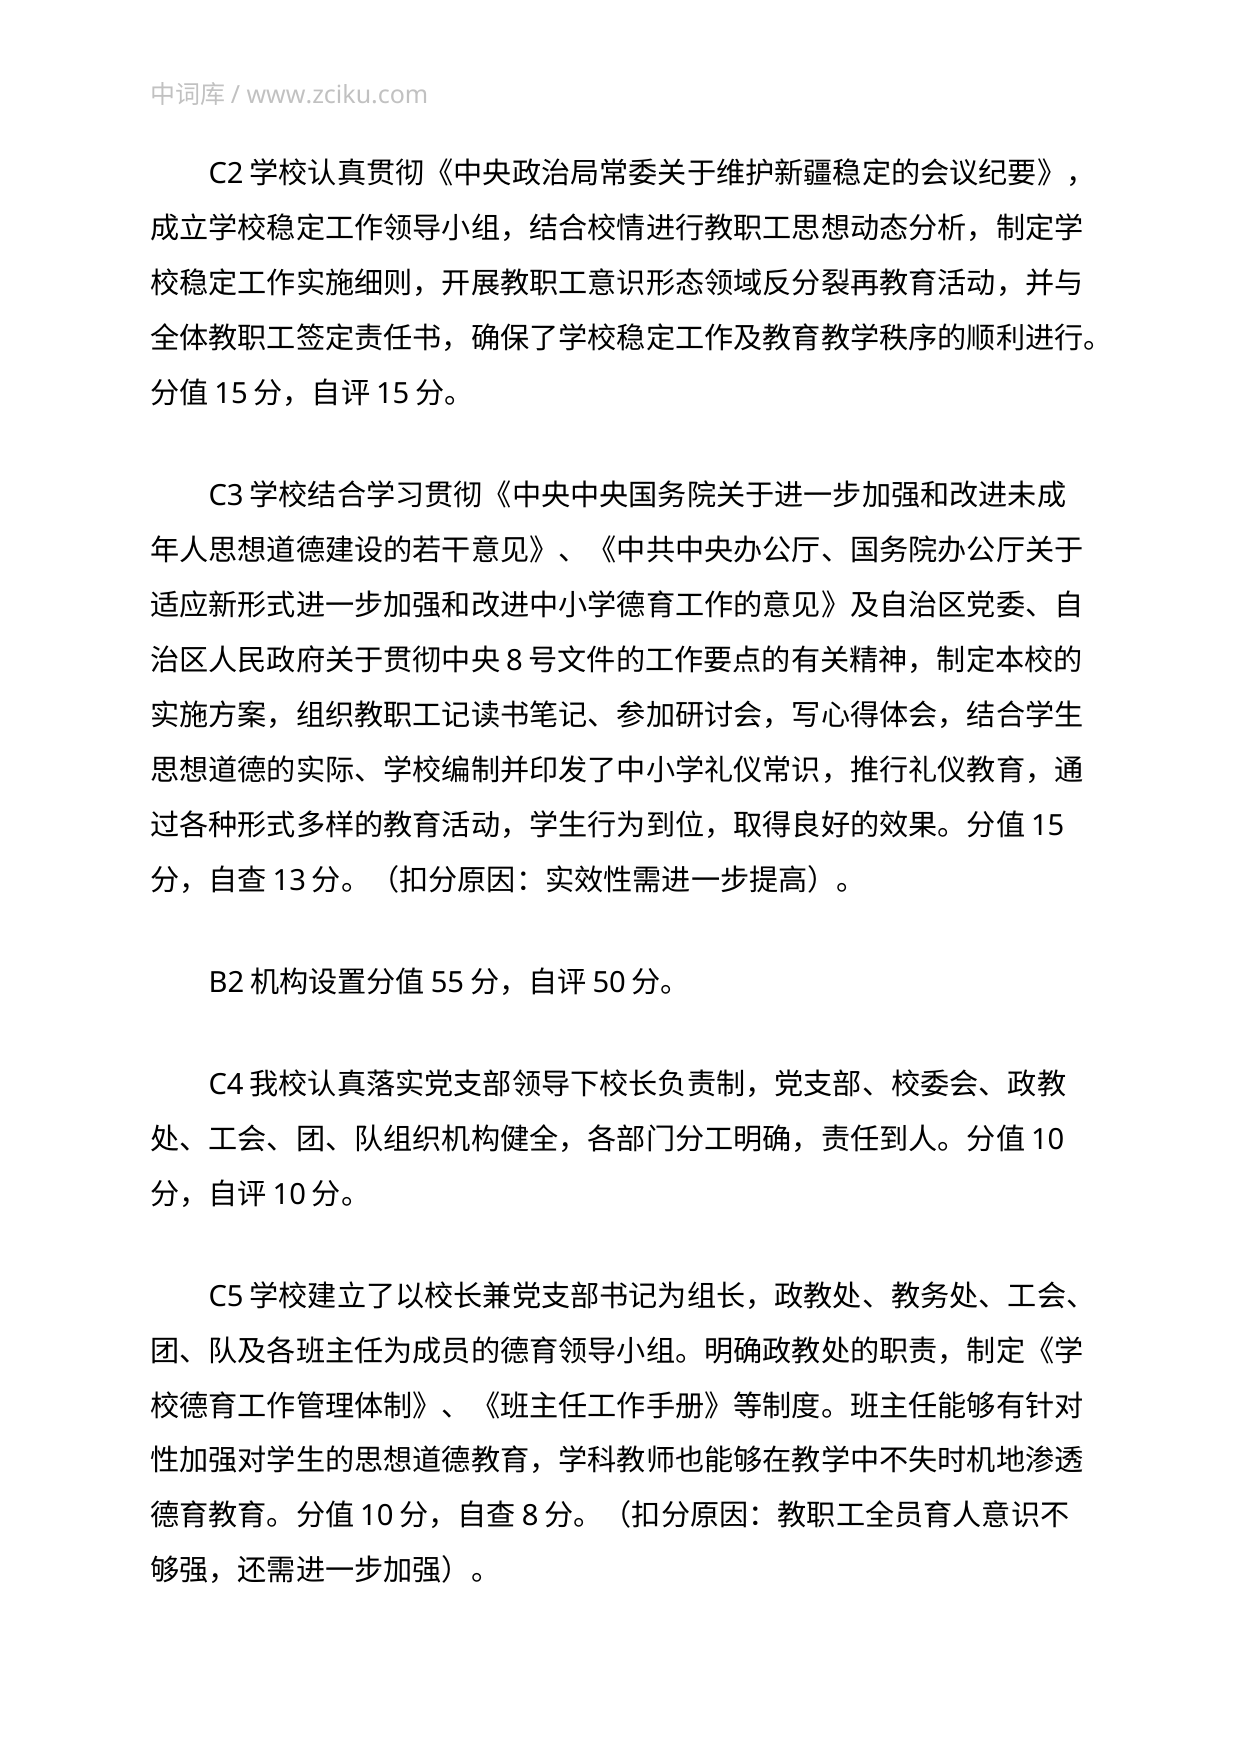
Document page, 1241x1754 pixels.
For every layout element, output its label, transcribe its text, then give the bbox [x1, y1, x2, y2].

text C2学校认真贯彻《中央政治局常委关于维护新疆稳定的会议纪要》，成立学校稳定工作领导小组，结合校情进行教职工思想动态分析，制定学校稳定工作实施细则，开展教职工意识形态领域反分裂再教育活动，并与全体教职工签定责任书，确保了学校稳定工作及教育教学秩序的顺利进行。分值15分，自评15分。 [150, 150, 1090, 412]
text B2机构设置分值55分，自评50分。 [150, 958, 1090, 1001]
text C4我校认真落实党支部领导下校长负责制，党支部、校委会、政教处、工会、团、队组织机构健全，各部门分工明确，责任到人。分值10分，自评10分。 [150, 1060, 1090, 1213]
text C5学校建立了以校长兼党支部书记为组长，政教处、教务处、工会、团、队及各班主任为成员的德育领导小组。明确政教处的职责，制定《学校德育工作管理体制》、《班主任工作手册》等制度。班主任能够有针对性加强对学生的思想道德教育，学科教师也能够在教学中不失时机地渗透德育教育。分值10分，自查8分。（扣分原因：教职工全员育人意识不够强，还需进一步加强）。 [150, 1272, 1090, 1589]
text C3学校结合学习贯彻《中央中央国务院关于进一步加强和改进未成年人思想道德建设的若干意见》、《中共中央办公厅、国务院办公厅关于适应新形式进一步加强和改进中小学德育工作的意见》及自治区党委、自治区人民政府关于贯彻中央8号文件的工作要点的有关精神，制定本校的实施方案，组织教职工记读书笔记、参加研讨会，写心得体会，结合学生思想道德的实际、学校编制并印发了中小学礼仪常识，推行礼仪教育，通过各种形式多样的教育活动，学生行为到位，取得良好的效果。分值15分，自查13分。（扣分原因：实效性需进一步提高）。 [150, 472, 1090, 899]
